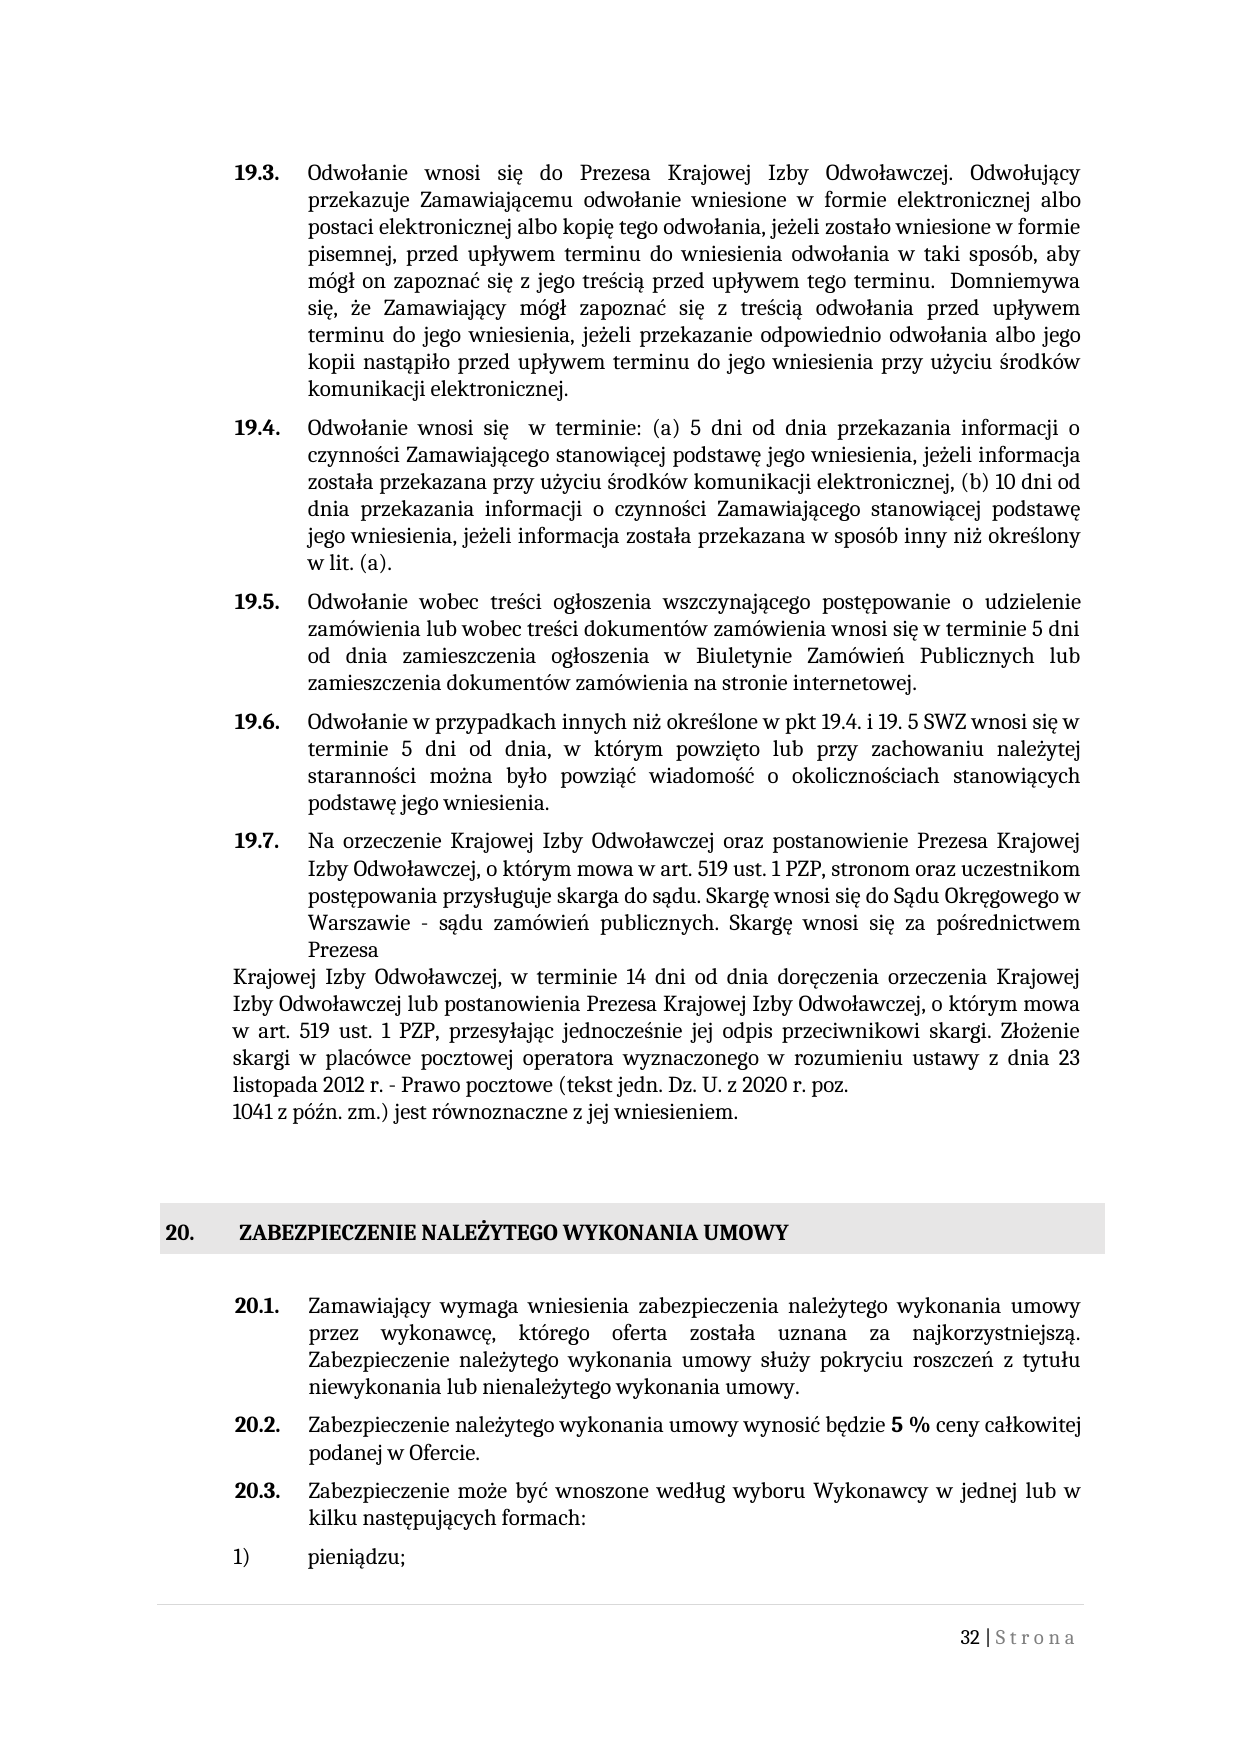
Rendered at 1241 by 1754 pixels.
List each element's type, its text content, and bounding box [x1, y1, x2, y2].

list Odwołanie w przypadkach innych niż określone w pkt 19.4. i 19. 5 SWZ wnosi się w terminie 5 dni od dnia, w którym powzięto lub przy zachowaniu należytej staranności można było powziąć wiadomość o okolicznościach stanowiących podstawę jego wniesienia. [234, 708, 1082, 816]
text Krajowej Izby Odwoławczej, w terminie 14 dni od dnia doręczenia orzeczenia Krajowej Izby Odwoławczej lub postanowienia Prezesa Krajowej Izby Odwoławczej, o którym mowa w art. 519 ust. 1 PZP, przesyłając jednocześnie jej odpis przeciwnikowi skargi. Złożenie skargi w placówce pocztowej operatora wyznaczonego w rozumieniu ustawy z dnia 23 listopada 2012 r. - Prawo pocztowe (tekst jedn. Dz. U. z 2020 r. poz. [233, 964, 1082, 1098]
table_header 20. [160, 1203, 239, 1254]
list Odwołanie wnosi się do Prezesa Krajowej Izby Odwoławczej. Odwołujący przekazuje Zamawiającemu odwołanie wniesione w formie elektronicznej albo postaci elektronicznej albo kopię tego odwołania, jeżeli zostało wniesione w formie pisemnej, przed upływem terminu do wniesienia odwołania w taki sposób, aby mógł on zapoznać się z jego treścią przed upływem tego terminu. Domniemywa się, że Zamawiający mógł zapoznać się z treścią odwołania przed upływem terminu do jego wniesienia, jeżeli przekazanie odpowiednio odwołania albo jego kopii nastąpiło przed upływem terminu do jego wniesienia przy użyciu środków komunikacji elektronicznej. [234, 159, 1082, 403]
list Na orzeczenie Krajowej Izby Odwoławczej oraz postanowienie Prezesa Krajowej Izby Odwoławczej, o którym mowa w art. 519 ust. 1 PZP, stronom oraz uczestnikom postępowania przysługuje skarga do sądu. Skargę wnosi się do Sądu Okręgowego w Warszawie - sądu zamówień publicznych. Skargę wnosi się za pośrednictwem Prezesa [234, 828, 1082, 963]
text 1041 z późn. zm.) jest równoznaczne z jej wniesieniem. [233, 1099, 1082, 1126]
list Zabezpieczenie może być wnoszone według wyboru Wykonawcy w jednej lub w kilku następujących formach: [234, 1478, 1082, 1531]
list pieniądzu; [233, 1543, 1082, 1570]
list Zamawiający wymaga wniesienia zabezpieczenia należytego wykonania umowy przez wykonawcę, którego oferta została uznana za najkorzystniejszą. Zabezpieczenie należytego wykonania umowy służy pokryciu roszczeń z tytułu niewykonania lub nienależytego wykonania umowy. [234, 1292, 1082, 1400]
table_header ZABEZPIECZENIE NALEŻYTEGO WYKONANIA UMOWY [239, 1203, 1105, 1254]
list Odwołanie wobec treści ogłoszenia wszczynającego postępowanie o udzielenie zamówienia lub wobec treści dokumentów zamówienia wnosi się w terminie 5 dni od dnia zamieszczenia ogłoszenia w Biuletynie Zamówień Publicznych lub zamieszczenia dokumentów zamówienia na stronie internetowej. [234, 589, 1082, 696]
list Odwołanie wnosi się w terminie: (a) 5 dni od dnia przekazania informacji o czynności Zamawiającego stanowiącej podstawę jego wniesienia, jeżeli informacja została przekazana przy użyciu środków komunikacji elektronicznej, (b) 10 dni od dnia przekazania informacji o czynności Zamawiającego stanowiącej podstawę jego wniesienia, jeżeli informacja została przekazana w sposób inny niż określony w lit. (a). [234, 415, 1082, 577]
list Zabezpieczenie należytego wykonania umowy wynosić będzie 5 % ceny całkowitej podanej w Ofercie. [234, 1412, 1082, 1466]
